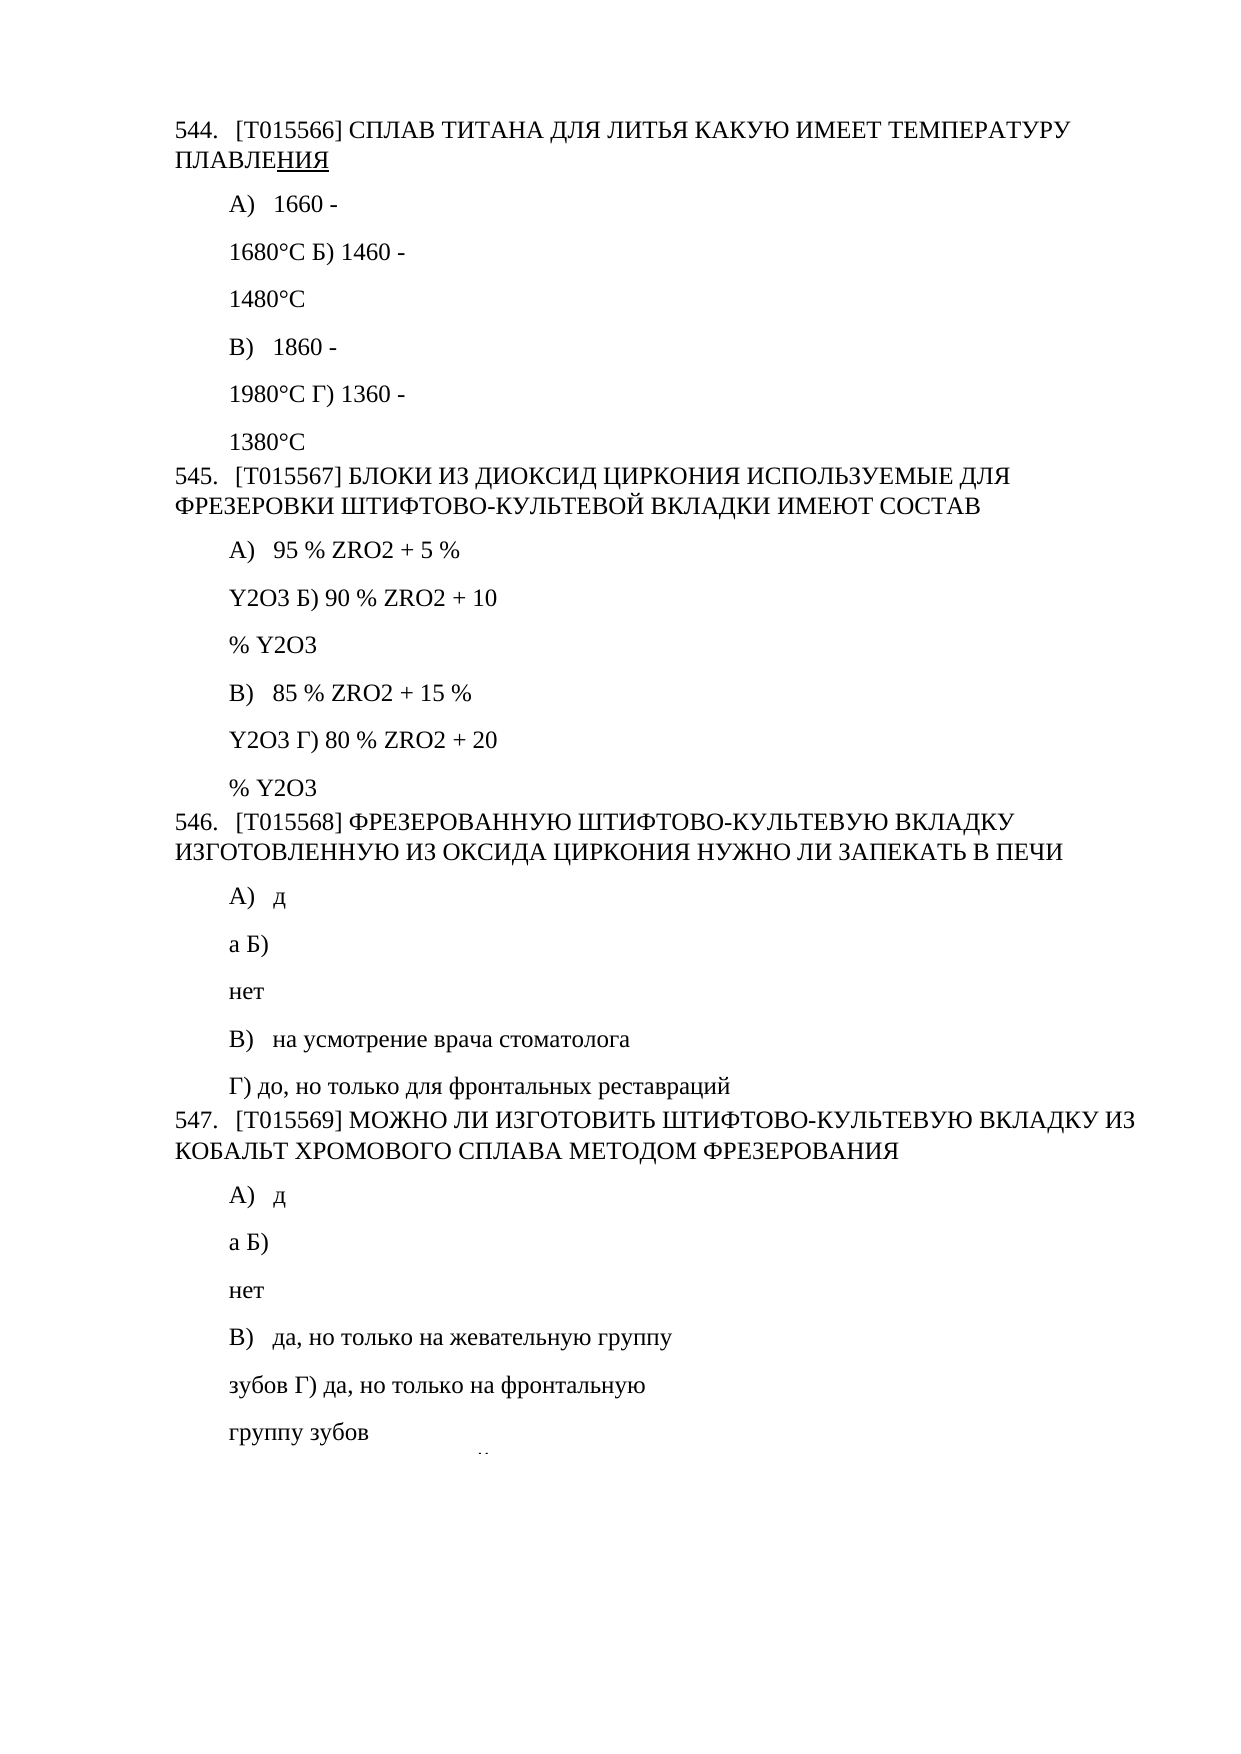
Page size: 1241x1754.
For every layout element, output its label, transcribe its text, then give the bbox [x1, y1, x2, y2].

text Г) до, но только для фронтальных реставраций [229, 1057, 1147, 1104]
list [T015566] СПЛАВ ТИТАНА ДЛЯ ЛИТЬЯ КАКУЮ ИМЕЕТ ТЕМПЕРАТУРУ ПЛАВЛЕНИЯ [174, 115, 1147, 175]
list да Б) нет [229, 1165, 289, 1308]
list на усмотрение врача стоматолога [229, 1009, 1147, 1057]
list 1660 - 1680°С Б) 1460 - 1480°С [229, 175, 407, 317]
list 85 % ZRO2 + 15 % Y2O3 Г) 80 % ZRO2 + 20 % Y2O3 [229, 663, 522, 806]
list 1860 - 1980°С Г) 1360 - 1380°С [229, 317, 407, 460]
list [T015569] МОЖНО ЛИ ИЗГОТОВИТЬ ШТИФТОВО-КУЛЬТЕВУЮ ВКЛАДКУ ИЗ КОБАЛЬТ ХРОМОВОГО СПЛАВА МЕТОДОМ ФРЕЗЕРОВАНИЯ [174, 1104, 1147, 1165]
list [T015567] БЛОКИ ИЗ ДИОКСИД ЦИРКОНИЯ ИСПОЛЬЗУЕМЫЕ ДЛЯ ФРЕЗЕРОВКИ ШТИФТОВО-КУЛЬТЕВОЙ ВКЛАДКИ ИМЕЮТ СОСТАВ [174, 460, 1053, 521]
list да Б) нет [229, 867, 289, 1009]
list да, но только на жевательную группу зубов Г) да, но только на фронтальную группу зубов [229, 1308, 726, 1450]
list [T015568] ФРЕЗЕРОВАННУЮ ШТИФТОВО-КУЛЬТЕВУЮ ВКЛАДКУ ИЗГОТОВЛЕННУЮ ИЗ ОКСИДА ЦИРКОНИЯ НУЖНО ЛИ ЗАПЕКАТЬ В ПЕЧИ [174, 806, 1147, 867]
list 95 % ZRO2 + 5 % Y2O3 Б) 90 % ZRO2 + 10 % Y2O3 [229, 521, 522, 663]
